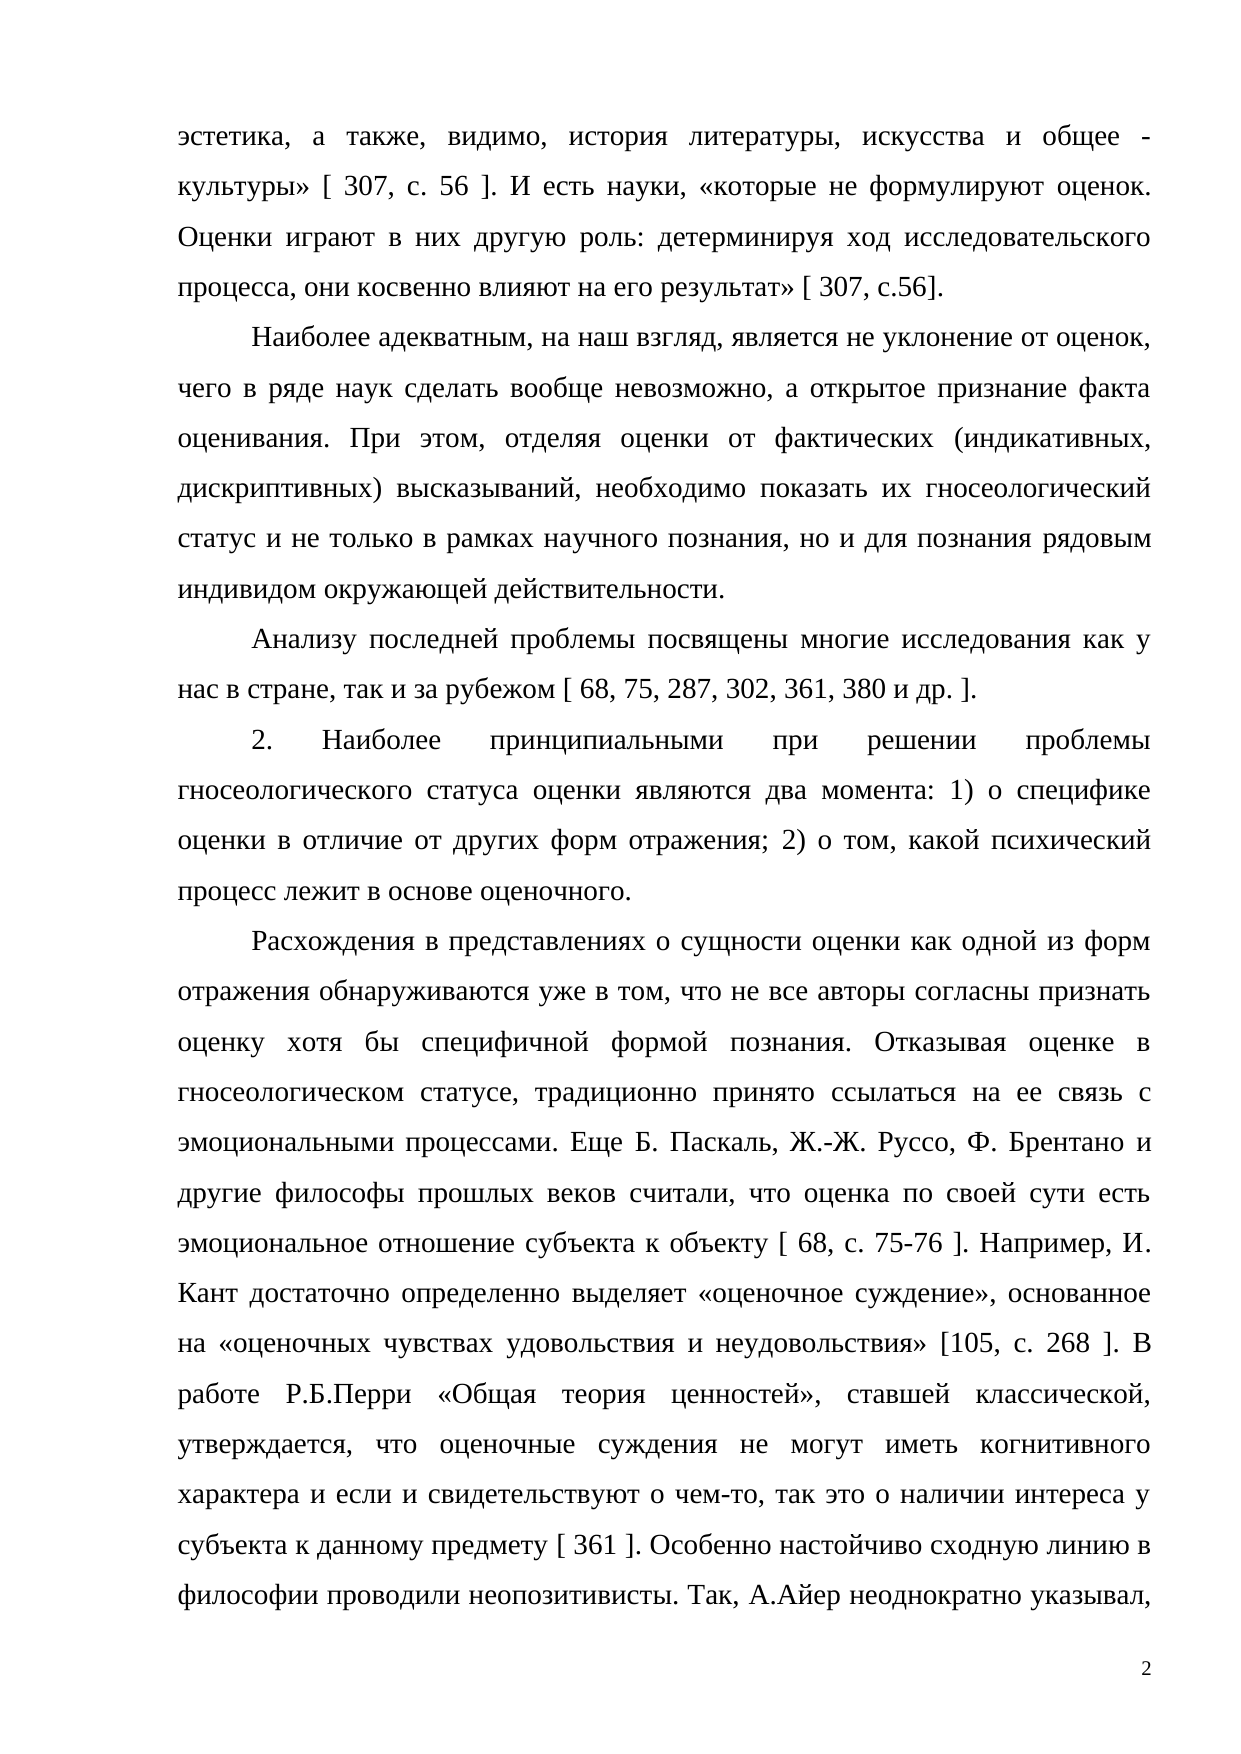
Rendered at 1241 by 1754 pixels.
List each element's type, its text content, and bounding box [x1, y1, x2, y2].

text Наиболее адекватным, на наш взгляд, является не уклонение от оценок, чего в ряде наук сделать вообще невозможно, а открытое признание факта оценивания. При этом, отделяя оценки от фактических (индикативных, дискриптивных) высказываний, необходимо показать их гносеологический статус и не только в рамках научного познания, но и для познания рядовым индивидом окружающей действительности. [177, 319, 1152, 604]
text Анализу последней проблемы посвящены многие исследования как у нас в стране, так и за рубежом [ 68, 75, 287, 302, 361, 380 и др. ]. [177, 621, 1152, 705]
text 2. Наиболее принципиальными при решении проблемы гносеологического статуса оценки являются два момента: 1) о специфике оценки в отличие от других форм отражения; 2) о том, какой психический процесс лежит в основе оценочного. [177, 722, 1152, 906]
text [177, 118, 1152, 303]
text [177, 923, 1152, 1611]
